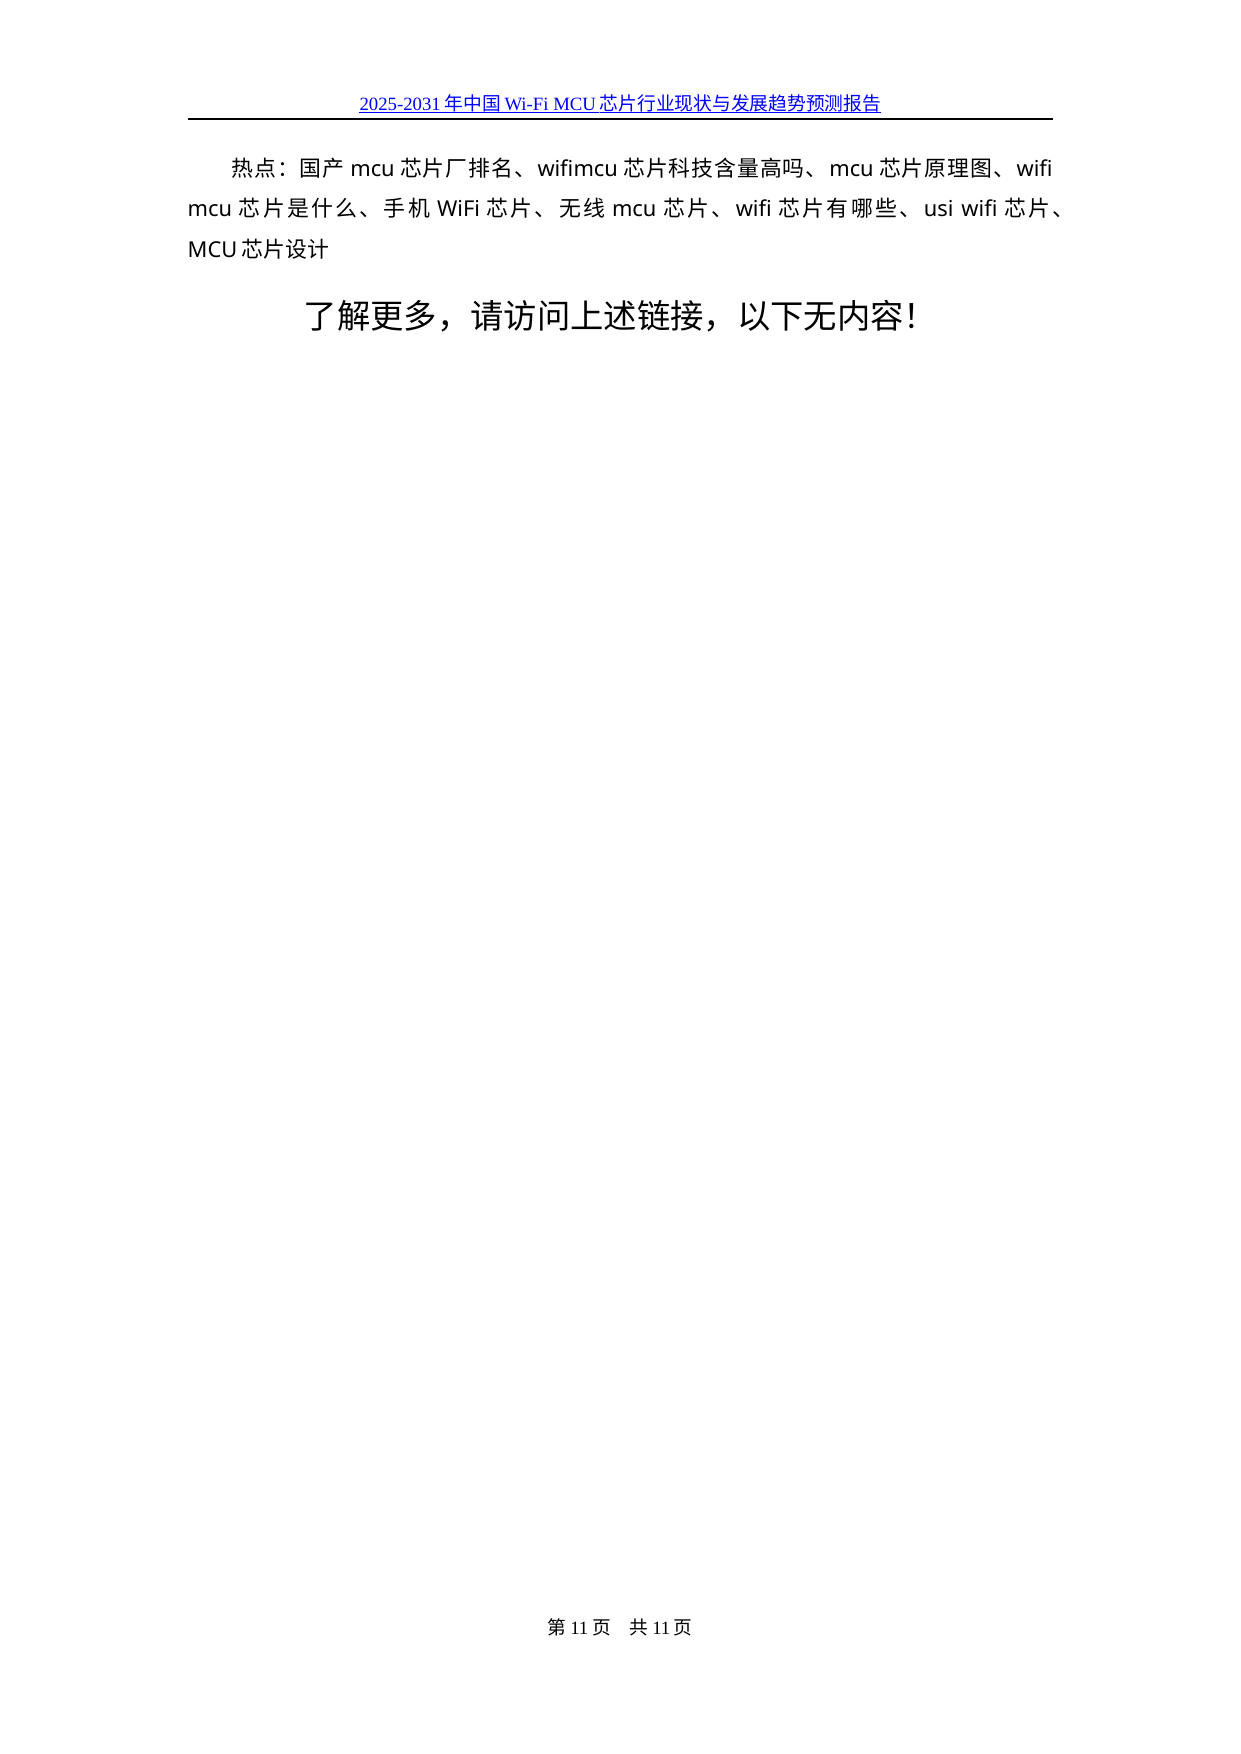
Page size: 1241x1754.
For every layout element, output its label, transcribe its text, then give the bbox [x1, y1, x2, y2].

text 热点：国产mcu芯片厂排名、wifimcu芯片科技含量高吗、mcu芯片原理图、wifi mcu芯片是什么、手机WiFi芯片、无线mcu芯片、wifi芯片有哪些、usi wifi芯片、MCU芯片设计 [187, 150, 1053, 264]
title 了解更多，请访问上述链接，以下无内容！ [187, 282, 1053, 347]
